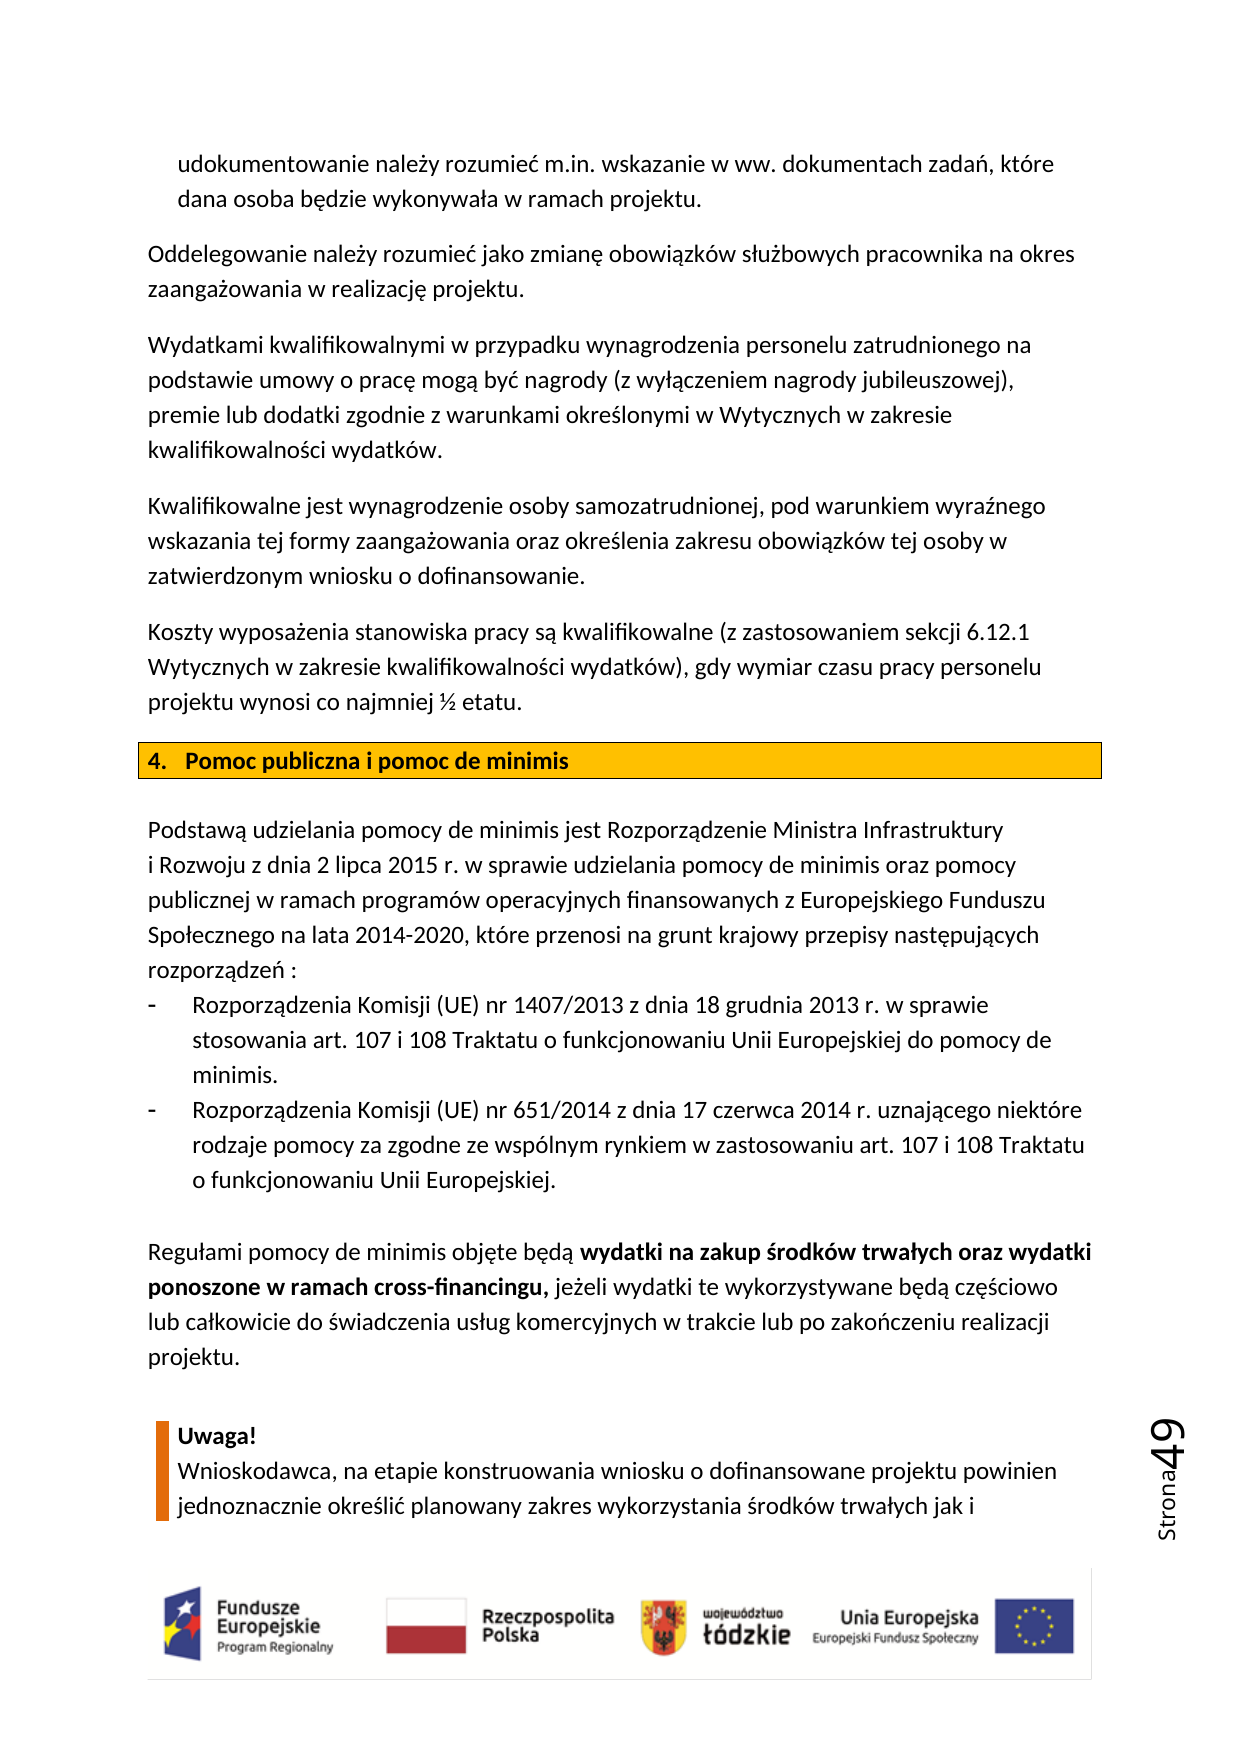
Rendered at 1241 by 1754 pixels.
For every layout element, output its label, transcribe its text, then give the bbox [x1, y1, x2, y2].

list Pomoc publiczna i pomoc de minimis [139, 743, 1101, 778]
text Wydatkami kwalifikowalnymi w przypadku wynagrodzenia personelu zatrudnionego na podstawie umowy o pracę mogą być nagrody (z wyłączeniem nagrody jubileuszowej), premie lub dodatki zgodnie z warunkami określonymi w Wytycznych w zakresie kwalifikowalności wydatków. [148, 329, 1092, 465]
text Kwalifikowalne jest wynagrodzenie osoby samozatrudnionej, pod warunkiem wyraźnego wskazania tej formy zaangażowania oraz określenia zakresu obowiązków tej osoby w zatwierdzonym wniosku o dofinansowanie. [148, 490, 1092, 591]
list Regułami pomocy de minimis objęte będą wydatki na zakup środków trwałych oraz wydatki ponoszone w ramach cross-financingu, jeżeli wydatki te wykorzystywane będą częściowo lub całkowicie do świadczenia usług komercyjnych w trakcie lub po zakończeniu realizacji projektu. [148, 1236, 1092, 1372]
list Rozporządzenia Komisji (UE) nr 1407/2013 z dnia 18 grudnia 2013 r. w sprawie stosowania art. 107 i 108 Traktatu o funkcjonowaniu Unii Europejskiej do pomocy de minimis. [148, 990, 1092, 1090]
list Rozporządzenia Komisji (UE) nr 651/2014 z dnia 17 czerwca 2014 r. uznającego niektóre rodzaje pomocy za zgodne ze wspólnym rynkiem w zastosowaniu art. 107 i 108 Traktatu o funkcjonowaniu Unii Europejskiej. [148, 1095, 1092, 1195]
picture [147, 1568, 1093, 1681]
text Podstawą udzielania pomocy de minimis jest Rozporządzenie Ministra Infrastruktury i Rozwoju z dnia 2 lipca 2015 r. w sprawie udzielania pomocy de minimis oraz pomocy publicznej w ramach programów operacyjnych finansowanych z Europejskiego Funduszu Społecznego na lata 2014-2020, które przenosi na grunt krajowy przepisy następujących rozporządzeń : [148, 815, 1092, 985]
text Oddelegowanie należy rozumieć jako zmianę obowiązków służbowych pracownika na okres zaangażowania w realizację projektu. [148, 238, 1092, 304]
text Koszty wyposażenia stanowiska pracy są kwalifikowalne (z zastosowaniem sekcji 6.12.1 Wytycznych w zakresie kwalifikowalności wydatków), gdy wymiar czasu pracy personelu projektu wynosi co najmniej ½ etatu. [148, 616, 1092, 717]
text Uwaga! [169, 1421, 1092, 1451]
